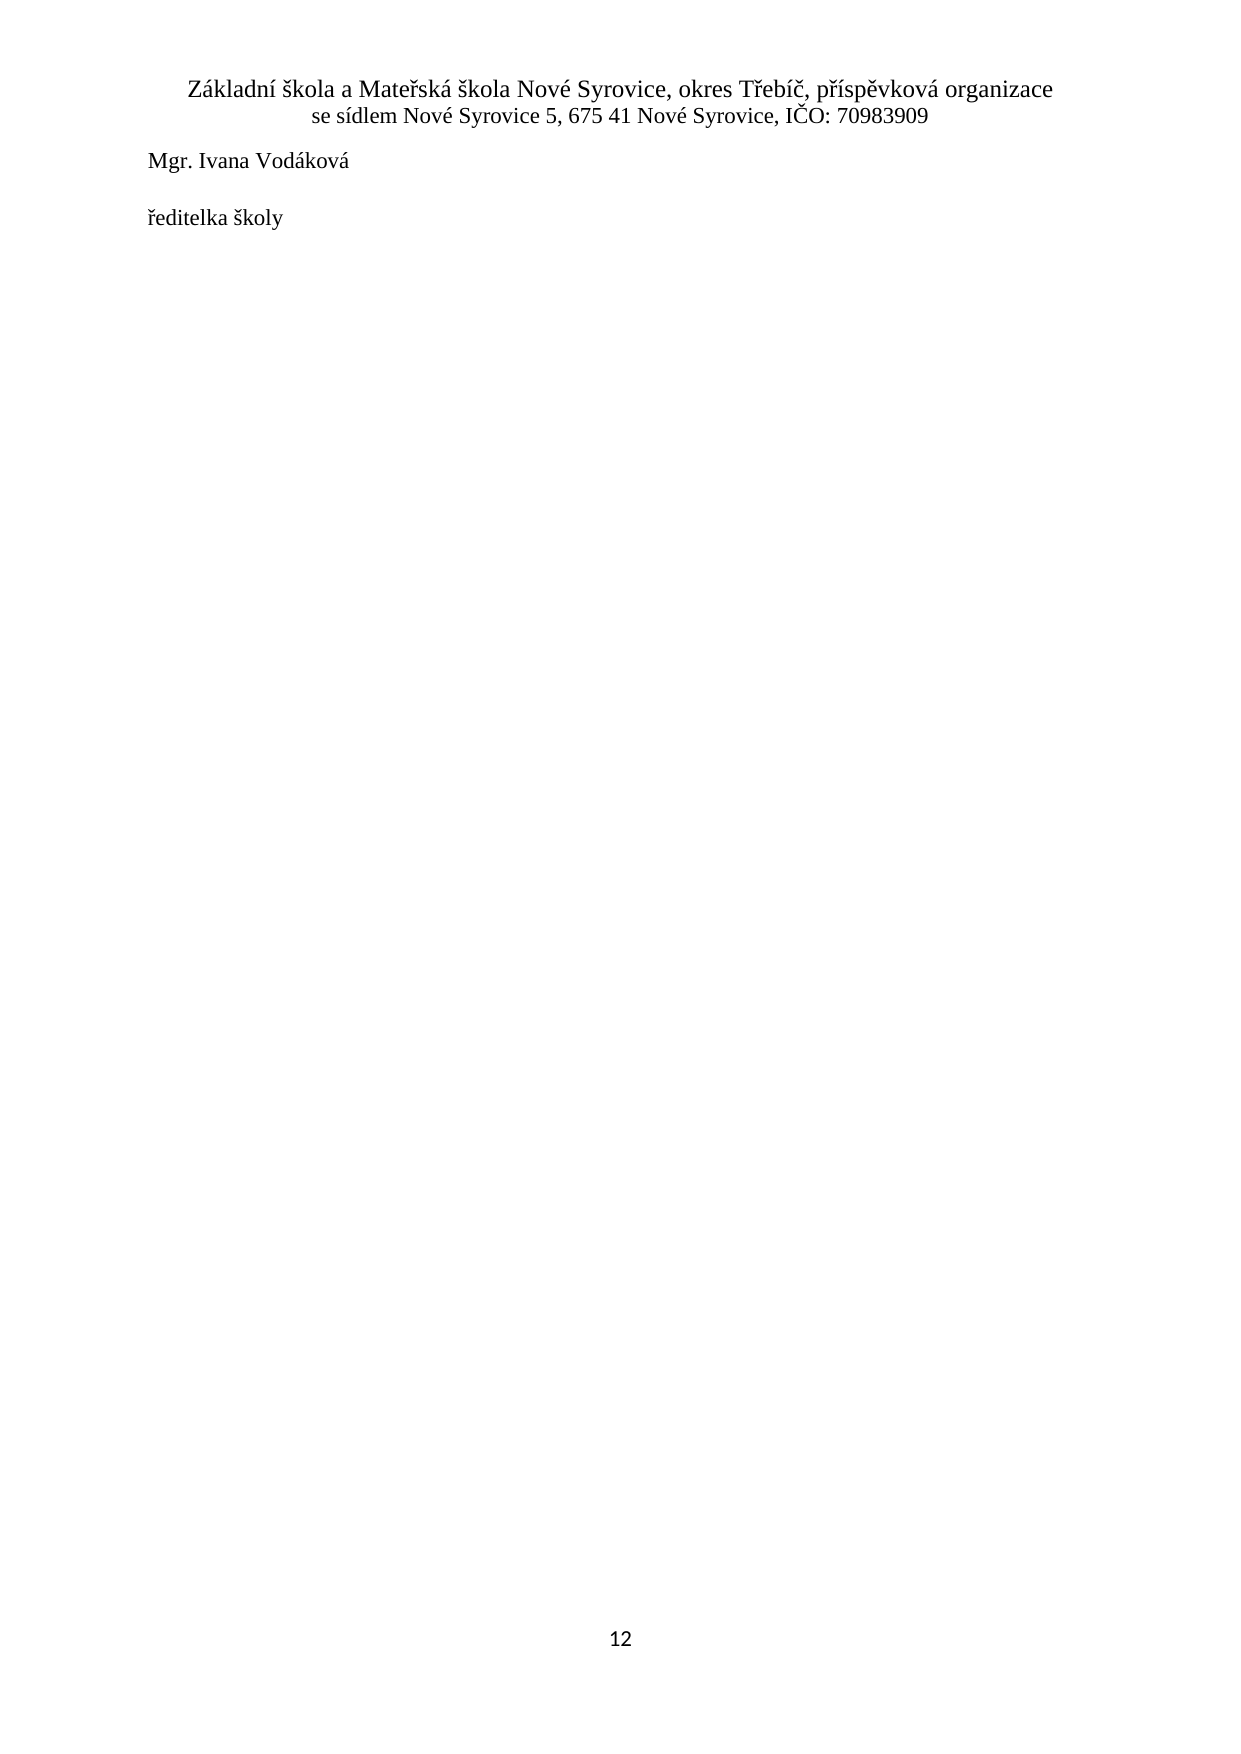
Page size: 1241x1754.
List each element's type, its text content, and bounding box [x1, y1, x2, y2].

text Mgr. Ivana Vodáková [148, 148, 1093, 174]
text ředitelka školy [148, 204, 1093, 230]
